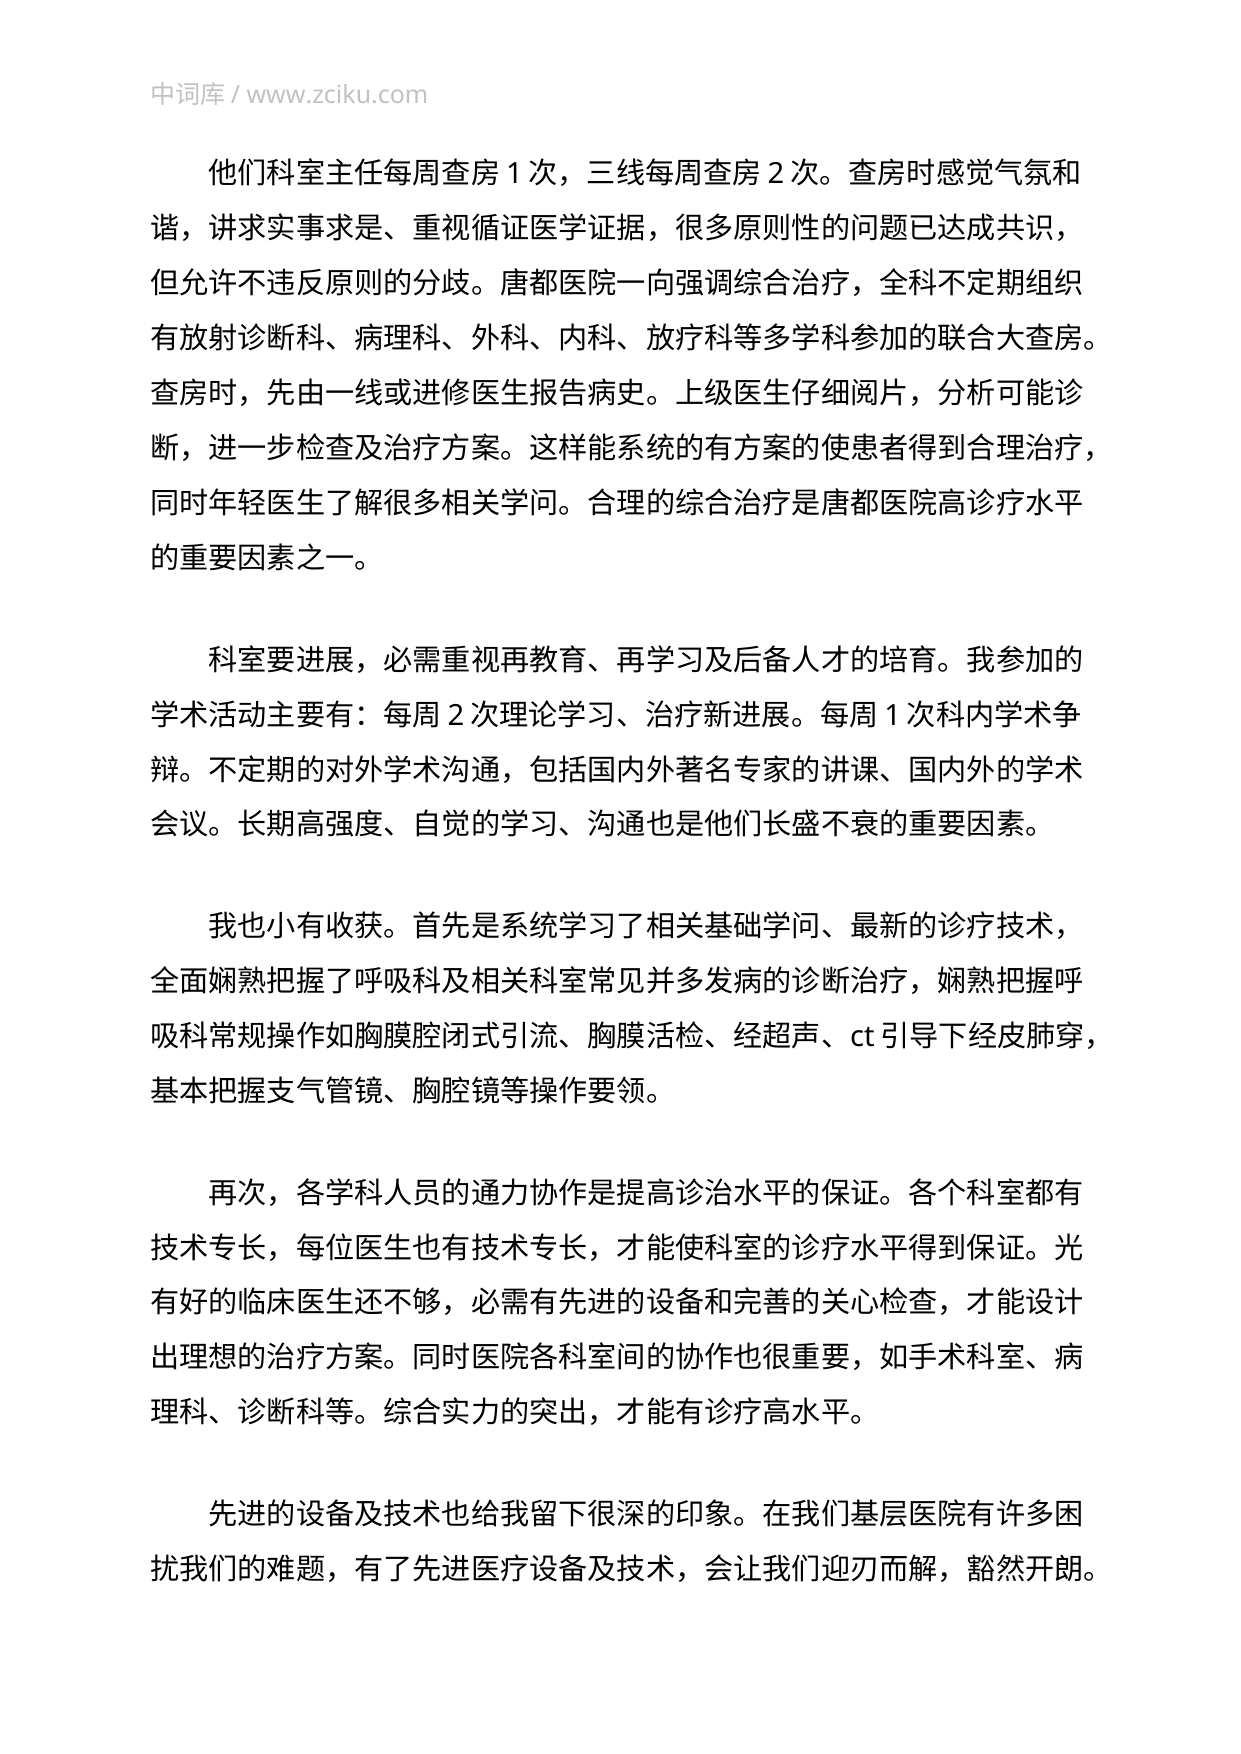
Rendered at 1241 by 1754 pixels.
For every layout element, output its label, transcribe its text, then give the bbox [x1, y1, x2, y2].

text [150, 1491, 1090, 1588]
text 再次，各学科人员的通力协作是提高诊治水平的保证。各个科室都有技术专长，每位医生也有技术专长，才能使科室的诊疗水平得到保证。光有好的临床医生还不够，必需有先进的设备和完善的关心检查，才能设计出理想的治疗方案。同时医院各科室间的协作也很重要，如手术科室、病理科、诊断科等。综合实力的突出，才能有诊疗高水平。 [150, 1169, 1090, 1431]
text 他们科室主任每周查房1次，三线每周查房2次。查房时感觉气氛和谐，讲求实事求是、重视循证医学证据，很多原则性的问题已达成共识，但允许不违反原则的分歧。唐都医院一向强调综合治疗，全科不定期组织有放射诊断科、病理科、外科、内科、放疗科等多学科参加的联合大查房。查房时，先由一线或进修医生报告病史。上级医生仔细阅片，分析可能诊断，进一步检查及治疗方案。这样能系统的有方案的使患者得到合理治疗，同时年轻医生了解很多相关学问。合理的综合治疗是唐都医院高诊疗水平的重要因素之一。 [150, 150, 1090, 577]
text 我也小有收获。首先是系统学习了相关基础学问、最新的诊疗技术，全面娴熟把握了呼吸科及相关科室常见并多发病的诊断治疗，娴熟把握呼吸科常规操作如胸膜腔闭式引流、胸膜活检、经超声、ct引导下经皮肺穿，基本把握支气管镜、胸腔镜等操作要领。 [150, 903, 1090, 1110]
text 科室要进展，必需重视再教育、再学习及后备人才的培育。我参加的学术活动主要有：每周2次理论学习、治疗新进展。每周1次科内学术争辩。不定期的对外学术沟通，包括国内外著名专家的讲课、国内外的学术会议。长期高强度、自觉的学习、沟通也是他们长盛不衰的重要因素。 [150, 636, 1090, 843]
